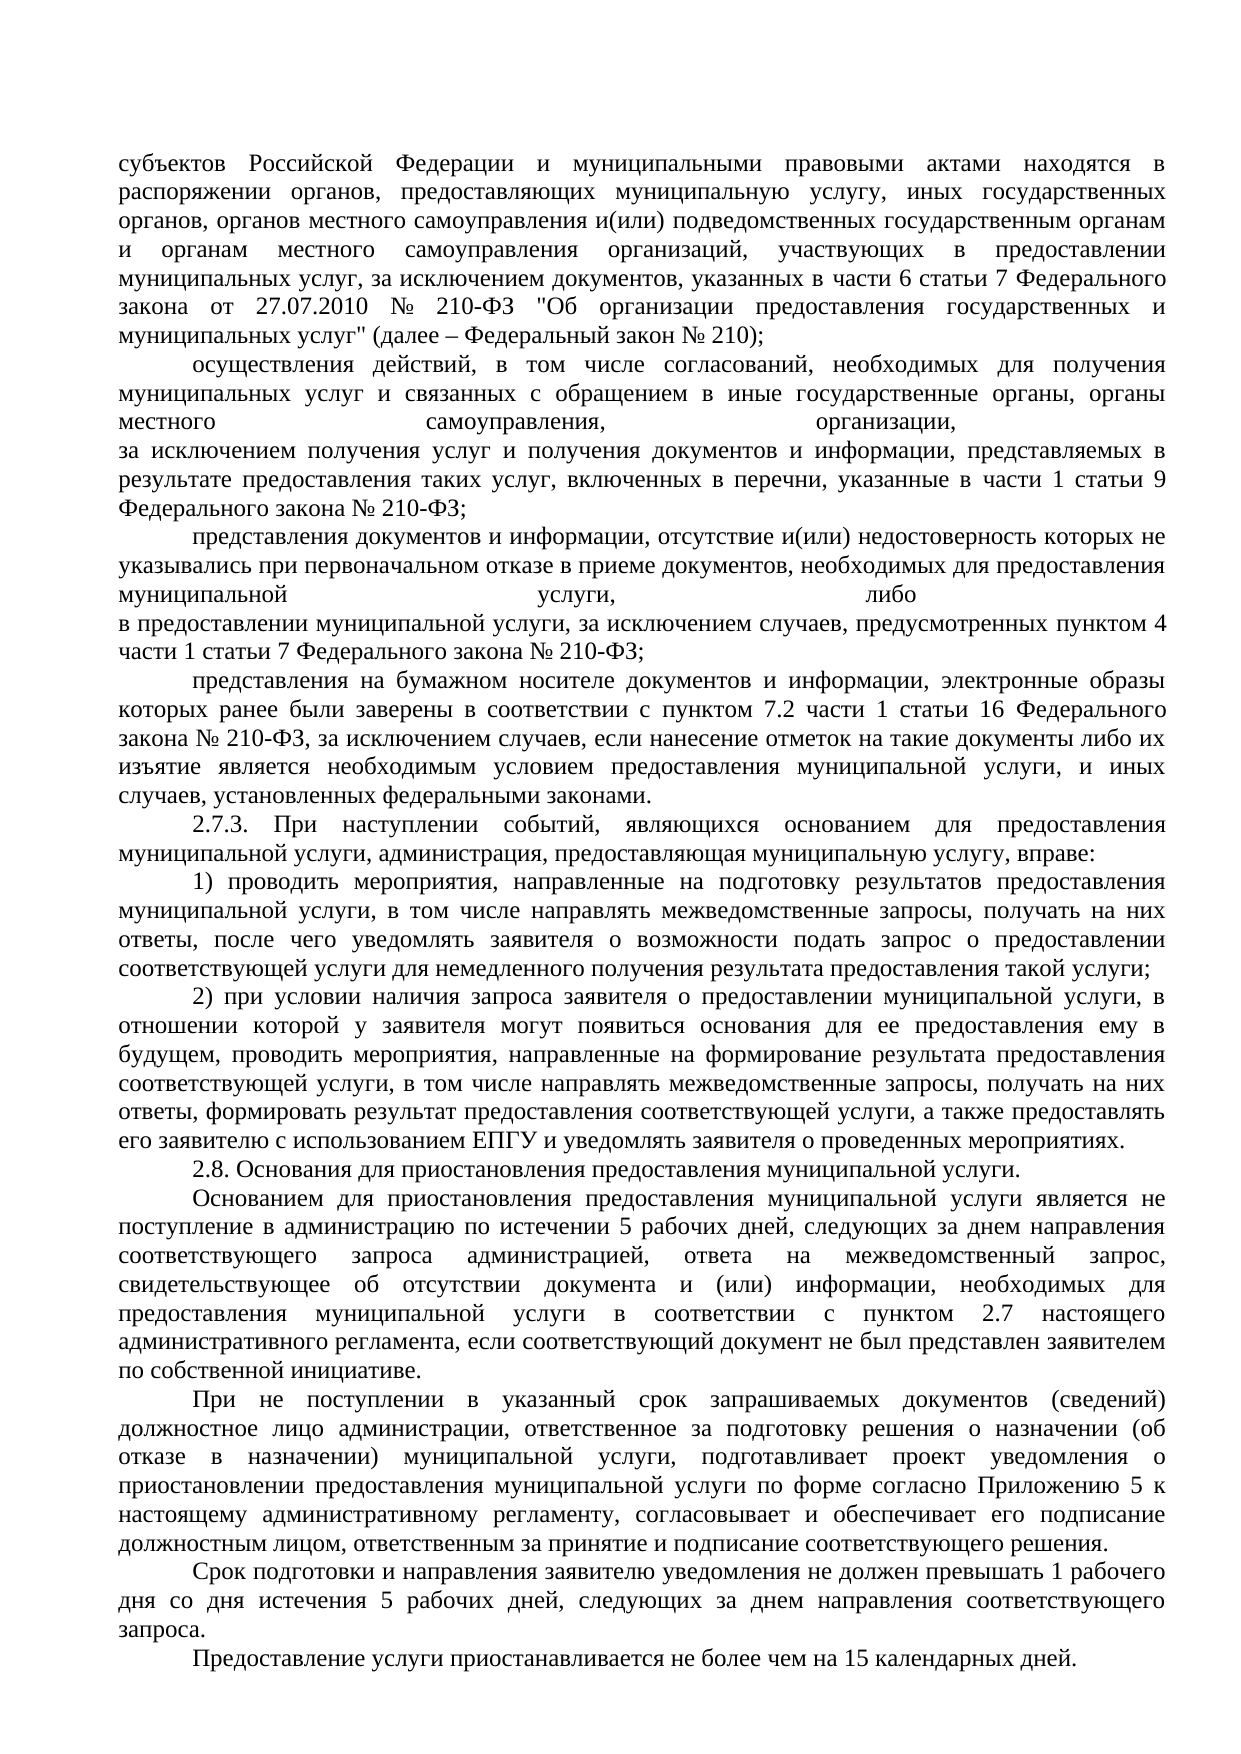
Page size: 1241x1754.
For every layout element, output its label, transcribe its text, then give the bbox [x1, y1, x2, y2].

text 2.7.3. При наступлении событий, являющихся основанием для предоставления муниципальной услуги, администрация, предоставляющая муниципальную услугу, вправе: [118, 809, 1167, 866]
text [118, 148, 1167, 349]
text Основанием для приостановления предоставления муниципальной услуги является не поступление в администрацию по истечении 5 рабочих дней, следующих за днем направления соответствующего запроса администрацией, ответа на межведомственный запрос, свидетельствующее об отсутствии документа и (или) информации, необходимых для предоставления муниципальной услуги в соответствии с пунктом 2.7 настоящего административного регламента, если соответствующий документ не был представлен заявителем по собственной инициативе. [118, 1183, 1167, 1384]
text При не поступлении в указанный срок запрашиваемых документов (сведений) должностное лицо администрации, ответственное за подготовку решения о назначении (об отказе в назначении) муниципальной услуги, подготавливает проект уведомления о приостановлении предоставления муниципальной услуги по форме согласно Приложению 5 к настоящему административному регламенту, согласовывает и обеспечивает его подписание должностным лицом, ответственным за принятие и подписание соответствующего решения. [118, 1384, 1167, 1556]
text Срок подготовки и направления заявителю уведомления не должен превышать 1 рабочего дня со дня истечения 5 рабочих дней, следующих за днем направления соответствующего запроса. [118, 1556, 1167, 1643]
text 2.8. Основания для приостановления предоставления муниципальной услуги. [118, 1154, 1167, 1183]
text представления документов и информации, отсутствие и(или) недостоверность которых не указывались при первоначальном отказе в приеме документов, необходимых для предоставления муниципальной услуги, либо в предоставлении муниципальной услуги, за исключением случаев, предусмотренных пунктом 4 части 1 статьи 7 Федерального закона № 210-ФЗ; [118, 521, 1167, 665]
text 2) при условии наличия запроса заявителя о предоставлении муниципальной услуги, в отношении которой у заявителя могут появиться основания для ее предоставления ему в будущем, проводить мероприятия, направленные на формирование результата предоставления соответствующей услуги, в том числе направлять межведомственные запросы, получать на них ответы, формировать результат предоставления соответствующей услуги, а также предоставлять его заявителю с использованием ЕПГУ и уведомлять заявителя о проведенных мероприятиях. [118, 981, 1167, 1154]
text Предоставление услуги приостанавливается не более чем на 15 календарных дней. [118, 1643, 1167, 1671]
text осуществления действий, в том числе согласований, необходимых для получения муниципальных услуг и связанных с обращением в иные государственные органы, органы местного самоуправления, организации, за исключением получения услуг и получения документов и информации, представляемых в результате предоставления таких услуг, включенных в перечни, указанные в части 1 статьи 9 Федерального закона № 210-ФЗ; [118, 349, 1167, 521]
text 1) проводить мероприятия, направленные на подготовку результатов предоставления муниципальной услуги, в том числе направлять межведомственные запросы, получать на них ответы, после чего уведомлять заявителя о возможности подать запрос о предоставлении соответствующей услуги для немедленного получения результата предоставления такой услуги; [118, 866, 1167, 981]
text представления на бумажном носителе документов и информации, электронные образы которых ранее были заверены в соответствии с пунктом 7.2 части 1 статьи 16 Федерального закона № 210-ФЗ, за исключением случаев, если нанесение отметок на такие документы либо их изъятие является необходимым условием предоставления муниципальной услуги, и иных случаев, установленных федеральными законами. [118, 665, 1167, 809]
